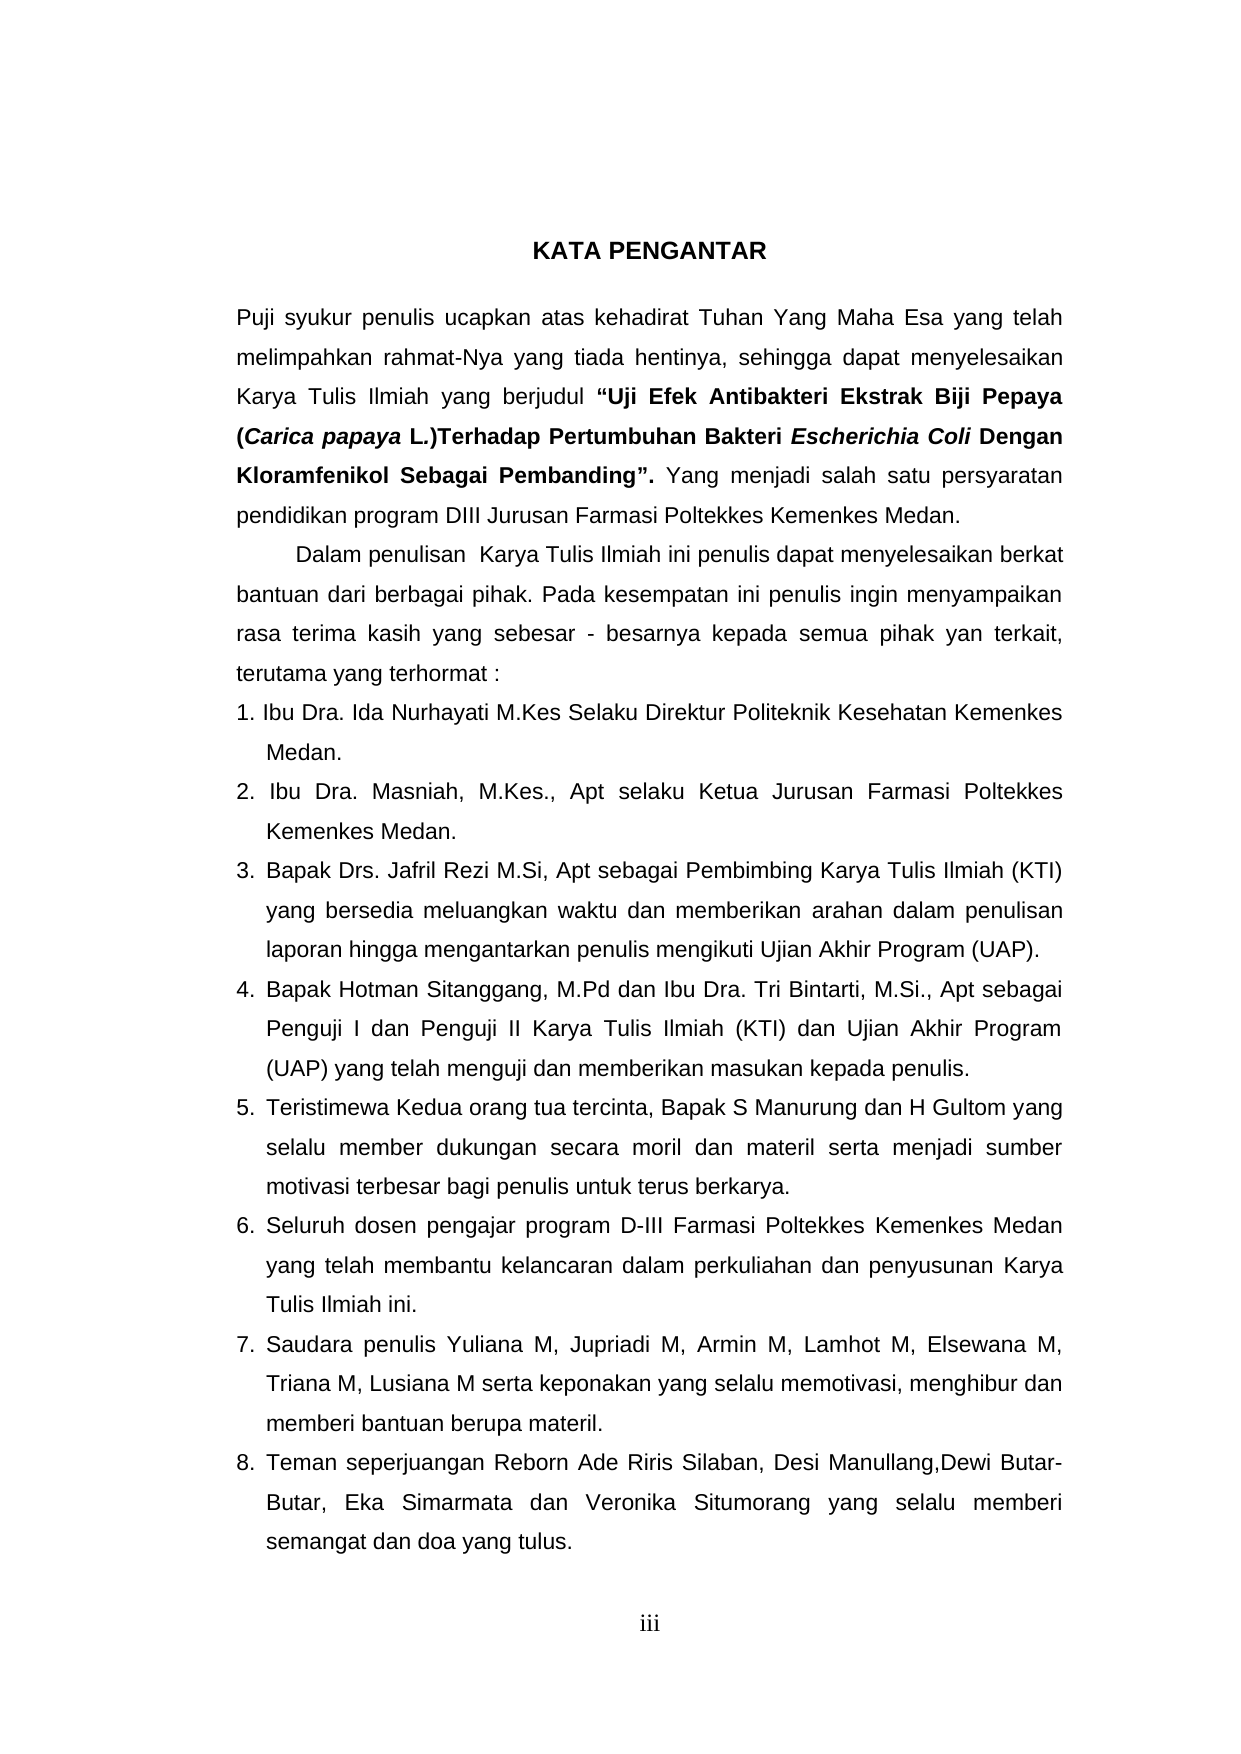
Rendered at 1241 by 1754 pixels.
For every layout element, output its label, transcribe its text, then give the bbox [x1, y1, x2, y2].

text Dalam penulisan Karya Tulis Ilmiah ini penulis dapat menyelesaikan berkat bantuan dari berbagai pihak. Pada kesempatan ini penulis ingin menyampaikan rasa terima kasih yang sebesar - besarnya kepada semua pihak yan terkait, terutama yang terhormat : [236, 541, 1063, 686]
title Bapak Hotman Sitanggang, M.Pd dan Ibu Dra. Tri Bintarti, M.Si., Apt sebagai Penguji I dan Penguji II Karya Tulis Ilmiah (KTI) dan Ujian Akhir Program (UAP) yang telah menguji dan memberikan masukan kepada penulis. [236, 976, 1063, 1081]
text KATA PENGANTAR [236, 236, 1063, 265]
title Teman seperjuangan Reborn Ade Riris Silaban, Desi Manullang,Dewi Butar-Butar, Eka Simarmata dan Veronika Situmorang yang selalu memberi semangat dan doa yang tulus. [236, 1449, 1063, 1554]
text 2. Ibu Dra. Masniah, M.Kes., Apt selaku Ketua Jurusan Farmasi Poltekkes Kemenkes Medan. [236, 778, 1063, 844]
title Seluruh dosen pengajar program D-III Farmasi Poltekkes Kemenkes Medan yang telah membantu kelancaran dalam perkuliahan dan penyusunan Karya Tulis Ilmiah ini. [236, 1212, 1063, 1318]
title Saudara penulis Yuliana M, Jupriadi M, Armin M, Lamhot M, Elsewana M, Triana M, Lusiana M serta keponakan yang selalu memotivasi, menghibur dan memberi bantuan berupa materil. [236, 1331, 1063, 1436]
title Teristimewa Kedua orang tua tercinta, Bapak S Manurung dan H Gultom yang selalu member dukungan secara moril dan materil serta menjadi sumber motivasi terbesar bagi penulis untuk terus berkarya. [236, 1094, 1063, 1199]
text Puji syukur penulis ucapkan atas kehadirat Tuhan Yang Maha Esa yang telah melimpahkan rahmat-Nya yang tiada hentinya, sehingga dapat menyelesaikan Karya Tulis Ilmiah yang berjudul “Uji Efek Antibakteri Ekstrak Biji Pepaya (Carica papaya L.)Terhadap Pertumbuhan Bakteri Escherichia Coli Dengan Kloramfenikol Sebagai Pembanding”. Yang menjadi salah satu persyaratan pendidikan program DIII Jurusan Farmasi Poltekkes Kemenkes Medan. [236, 304, 1063, 528]
title Bapak Drs. Jafril Rezi M.Si, Apt sebagai Pembimbing Karya Tulis Ilmiah (KTI) yang bersedia meluangkan waktu dan memberikan arahan dalam penulisan laporan hingga mengantarkan penulis mengikuti Ujian Akhir Program (UAP). [236, 857, 1063, 962]
text 1. Ibu Dra. Ida Nurhayati M.Kes Selaku Direktur Politeknik Kesehatan Kemenkes Medan. [236, 699, 1063, 765]
